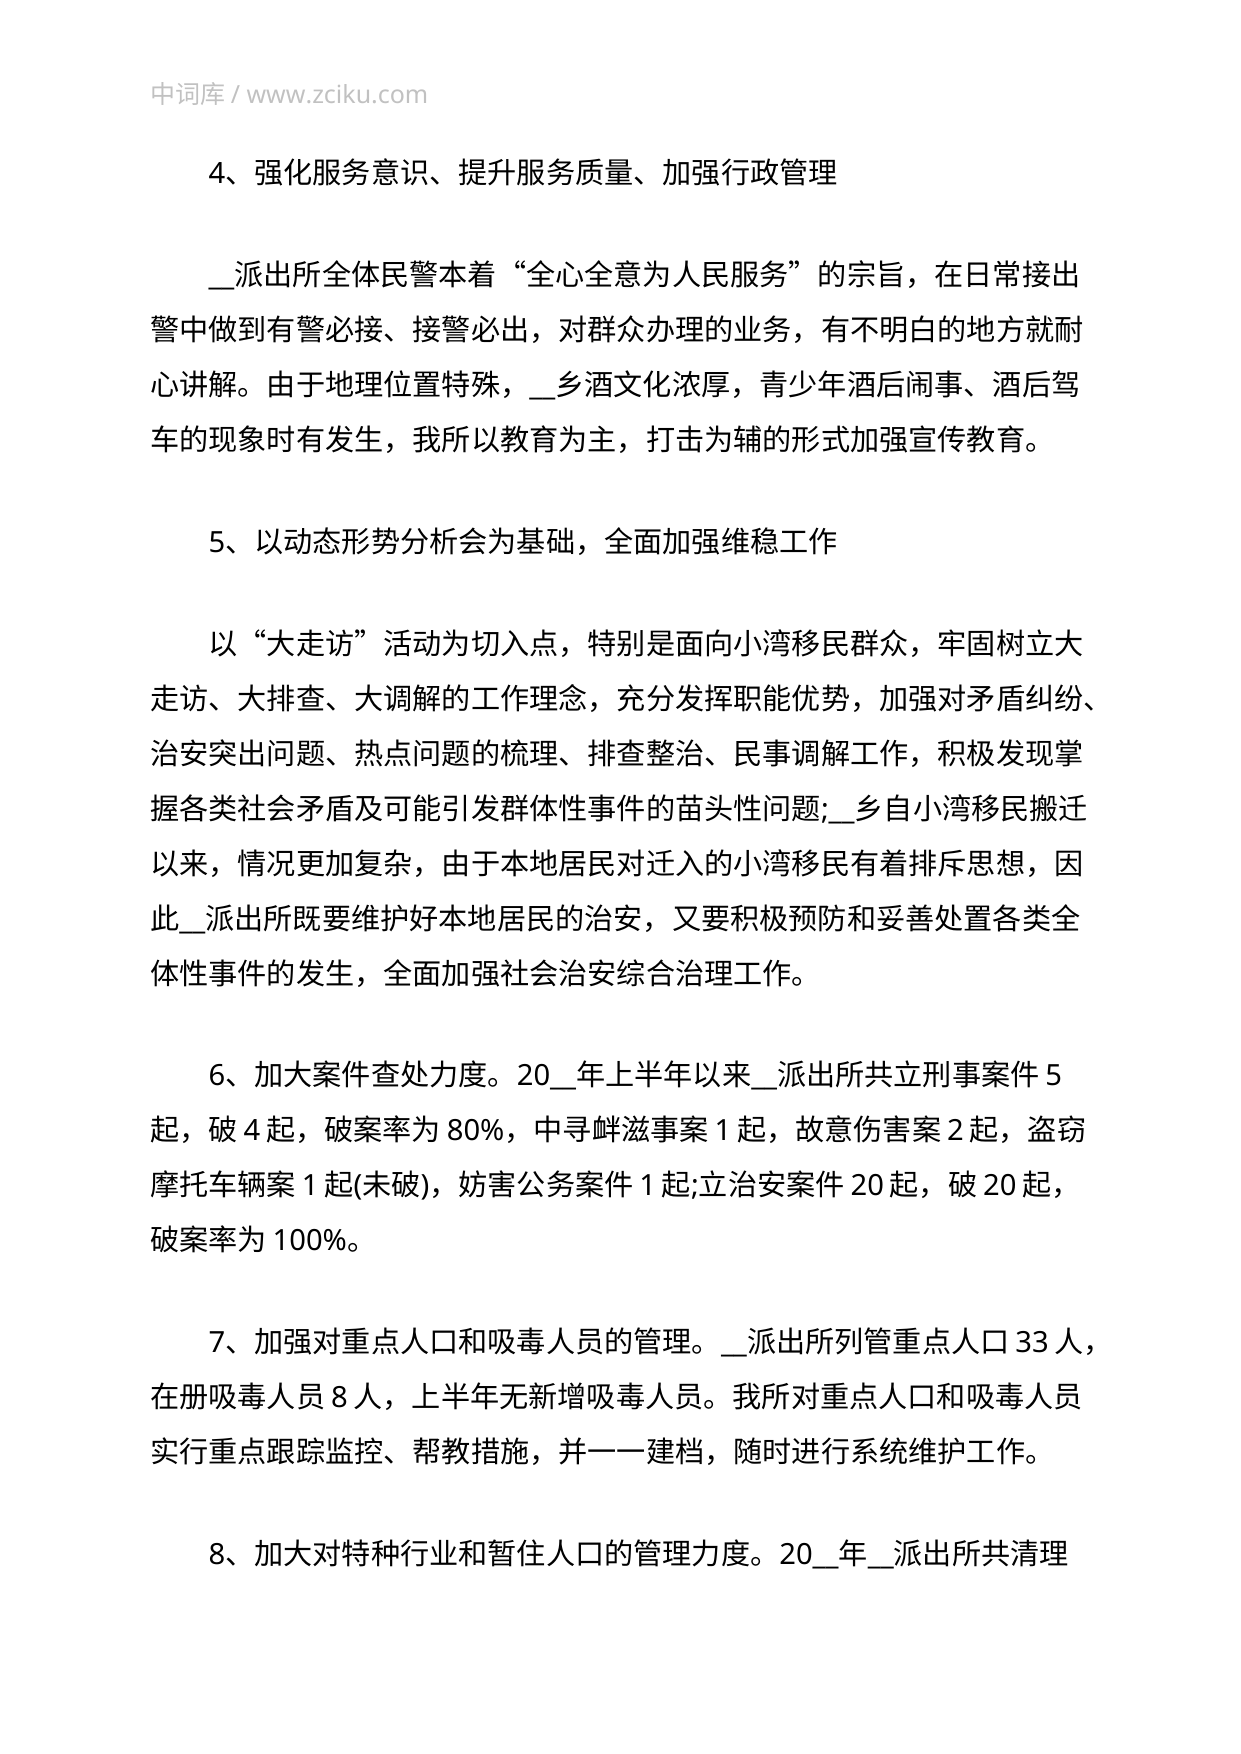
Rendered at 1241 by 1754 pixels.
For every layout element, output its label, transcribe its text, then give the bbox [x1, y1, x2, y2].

text 7、加强对重点人口和吸毒人员的管理。__派出所列管重点人口33人，在册吸毒人员8人，上半年无新增吸毒人员。我所对重点人口和吸毒人员实行重点跟踪监控、帮教措施，并一一建档，随时进行系统维护工作。 [150, 1319, 1090, 1471]
text __派出所全体民警本着“全心全意为人民服务”的宗旨，在日常接出警中做到有警必接、接警必出，对群众办理的业务，有不明白的地方就耐心讲解。由于地理位置特殊，__乡酒文化浓厚，青少年酒后闹事、酒后驾车的现象时有发生，我所以教育为主，打击为辅的形式加强宣传教育。 [150, 252, 1090, 459]
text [150, 1531, 1090, 1573]
text 5、以动态形势分析会为基础，全面加强维稳工作 [150, 519, 1090, 561]
text 6、加大案件查处力度。20__年上半年以来__派出所共立刑事案件5起，破4起，破案率为80%，中寻衅滋事案1起，故意伤害案2起，盗窃摩托车辆案1起(未破)，妨害公务案件1起;立治安案件20起，破20起，破案率为100%。 [150, 1052, 1090, 1259]
text 以“大走访”活动为切入点，特别是面向小湾移民群众，牢固树立大走访、大排查、大调解的工作理念，充分发挥职能优势，加强对矛盾纠纷、治安突出问题、热点问题的梳理、排查整治、民事调解工作，积极发现掌握各类社会矛盾及可能引发群体性事件的苗头性问题;__乡自小湾移民搬迁以来，情况更加复杂，由于本地居民对迁入的小湾移民有着排斥思想，因此__派出所既要维护好本地居民的治安，又要积极预防和妥善处置各类全体性事件的发生，全面加强社会治安综合治理工作。 [150, 621, 1090, 992]
text 4、强化服务意识、提升服务质量、加强行政管理 [150, 150, 1090, 192]
